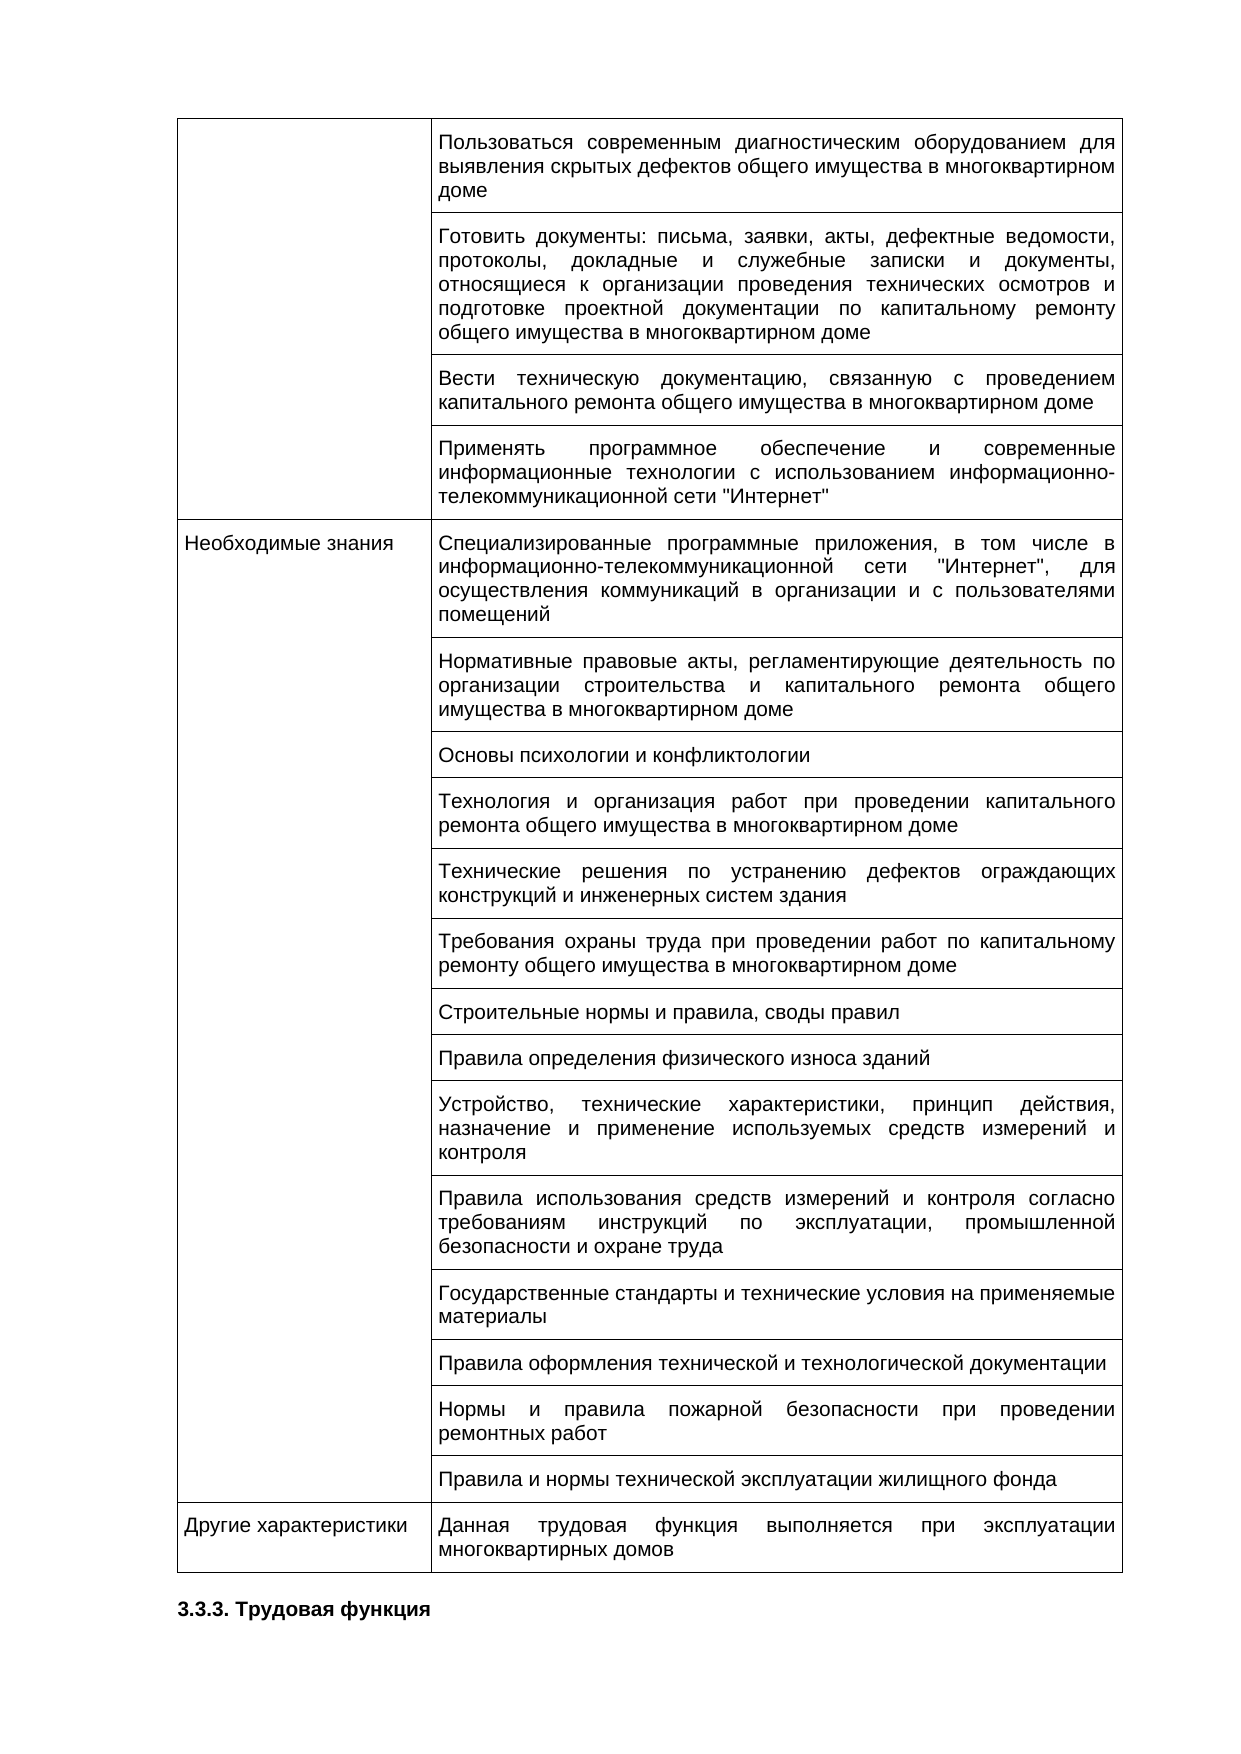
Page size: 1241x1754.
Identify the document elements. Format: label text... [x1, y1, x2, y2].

table_cell Готовить документы: письма, заявки, акты, дефектные ведомости, протоколы, докладные и служебные записки и документы, относящиеся к организации проведения технических осмотров и подготовке проектной документации по капитальному ремонту общего имущества в многоквартирном доме [432, 213, 1122, 354]
table_cell Правила использования средств измерений и контроля согласно требованиям инструкций по эксплуатации, промышленной безопасности и охране труда [432, 1176, 1122, 1269]
table_cell Нормативные правовые акты, регламентирующие деятельность по организации строительства и капитального ремонта общего имущества в многоквартирном доме [432, 638, 1122, 731]
title 3.3.3. Трудовая функция [177, 1597, 1152, 1621]
table_cell Строительные нормы и правила, своды правил [432, 989, 1122, 1034]
table_cell Вести техническую документацию, связанную с проведением капитального ремонта общего имущества в многоквартирном доме [432, 355, 1122, 424]
table_cell Другие характеристики [178, 1503, 431, 1572]
table_cell Государственные стандарты и технические условия на применяемые материалы [432, 1270, 1122, 1339]
table_cell Правила и нормы технической эксплуатации жилищного фонда [432, 1456, 1122, 1502]
table_cell Нормы и правила пожарной безопасности при проведении ремонтных работ [432, 1386, 1122, 1455]
table_cell Основы психологии и конфликтологии [432, 732, 1122, 777]
table_cell Применять программное обеспечение и современные информационные технологии с использованием информационно-телекоммуникационной сети "Интернет" [432, 426, 1122, 519]
table_cell Правила оформления технической и технологической документации [432, 1340, 1122, 1385]
table_cell Технология и организация работ при проведении капитального ремонта общего имущества в многоквартирном доме [432, 778, 1122, 847]
table_cell Технические решения по устранению дефектов ограждающих конструкций и инженерных систем здания [432, 849, 1122, 918]
table_cell Правила определения физического износа зданий [432, 1035, 1122, 1080]
table_cell Устройство, технические характеристики, принцип действия, назначение и применение используемых средств измерений и контроля [432, 1081, 1122, 1174]
table_cell Данная трудовая функция выполняется при эксплуатации многоквартирных домов [432, 1503, 1122, 1572]
table_cell Требования охраны труда при проведении работ по капитальному ремонту общего имущества в многоквартирном доме [432, 919, 1122, 988]
table_cell Пользоваться современным диагностическим оборудованием для выявления скрытых дефектов общего имущества в многоквартирном доме [432, 119, 1122, 212]
table_cell Специализированные программные приложения, в том числе в информационно-телекоммуникационной сети "Интернет", для осуществления коммуникаций в организации и с пользователями помещений [432, 520, 1122, 637]
table_cell Необходимые знания [178, 520, 431, 1502]
